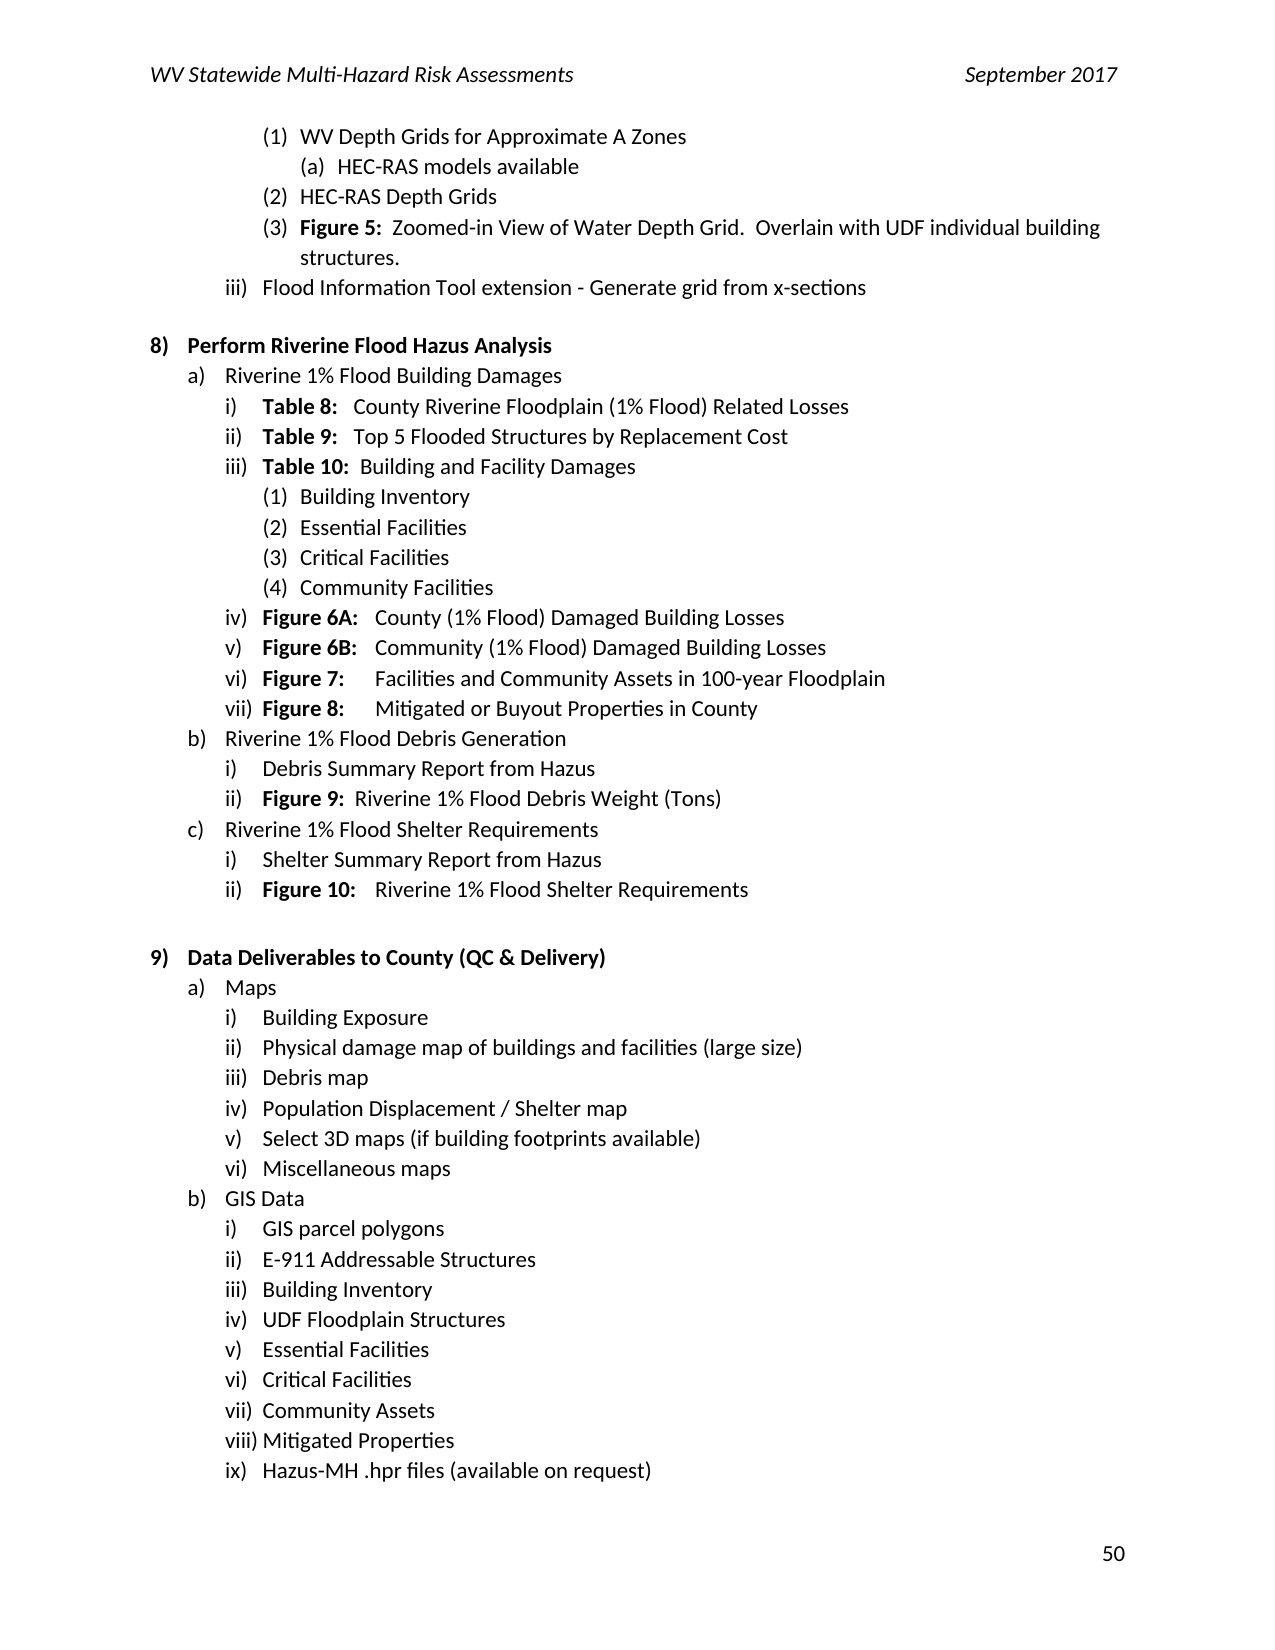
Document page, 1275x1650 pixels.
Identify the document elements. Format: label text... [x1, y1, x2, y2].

list E-911 Addressable Structures [225, 1245, 1125, 1273]
list Table 8: County Riverine Floodplain (1% Flood) Related Losses [225, 392, 1125, 420]
list Building Inventory [262, 482, 1125, 510]
list Figure 7: Facilities and Community Assets in 100-year Floodplain [225, 664, 1125, 692]
list Shelter Summary Report from Hazus [225, 845, 1125, 873]
list Community Facilities [262, 573, 1125, 601]
list Miscellaneous maps [225, 1154, 1125, 1182]
list UDF Floodplain Structures [225, 1305, 1125, 1333]
list Figure 6A: County (1% Flood) Damaged Building Losses [225, 603, 1125, 631]
list GIS parcel polygons [225, 1214, 1125, 1242]
list Debris Summary Report from Hazus [225, 754, 1125, 782]
list GIS Data [187, 1184, 1125, 1212]
list Figure 9: Riverine 1% Flood Debris Weight (Tons) [225, 784, 1125, 812]
list Riverine 1% Flood Shelter Requirements [187, 815, 1125, 843]
list Community Assets [225, 1396, 1125, 1424]
list Figure 5: Zoomed-in View of Water Depth Grid. Overlain with UDF individual building structures. [262, 213, 1125, 271]
list Critical Facilities [262, 543, 1125, 571]
list Physical damage map of buildings and facilities (large size) [225, 1033, 1125, 1061]
list Riverine 1% Flood Building Damages [187, 362, 1125, 389]
list Critical Facilities [225, 1366, 1125, 1393]
list Mitigated Properties [225, 1426, 1125, 1454]
list Debris map [225, 1063, 1125, 1091]
list Perform Riverine Flood Hazus Analysis [150, 331, 1125, 359]
list HEC-RAS Depth Grids [262, 182, 1125, 211]
list Essential Facilities [225, 1335, 1125, 1363]
list Figure 6B: Community (1% Flood) Damaged Building Losses [225, 633, 1125, 661]
list WV Depth Grids for Approximate A Zones [262, 122, 1125, 150]
list Figure 10: Riverine 1% Flood Shelter Requirements [225, 875, 1125, 940]
list Population Displacement / Shelter map [225, 1094, 1125, 1122]
list Building Inventory [225, 1275, 1125, 1303]
list HEC-RAS models available [300, 152, 1125, 180]
list Riverine 1% Flood Debris Generation [187, 724, 1125, 752]
list Table 10: Building and Facility Damages [225, 452, 1125, 480]
list Essential Facilities [262, 513, 1125, 541]
list Maps [187, 973, 1125, 1001]
list Select 3D maps (if building footprints available) [225, 1124, 1125, 1152]
list Table 9: Top 5 Flooded Structures by Replacement Cost [225, 422, 1125, 450]
list Hazus-MH .hpr files (available on request) [225, 1456, 1125, 1521]
list Building Exposure [225, 1003, 1125, 1031]
list Data Deliverables to County (QC & Delivery) [150, 943, 1125, 971]
list Flood Information Tool extension - Generate grid from x-sections [225, 273, 1125, 301]
list Figure 8: Mitigated or Buyout Properties in County [225, 694, 1125, 722]
